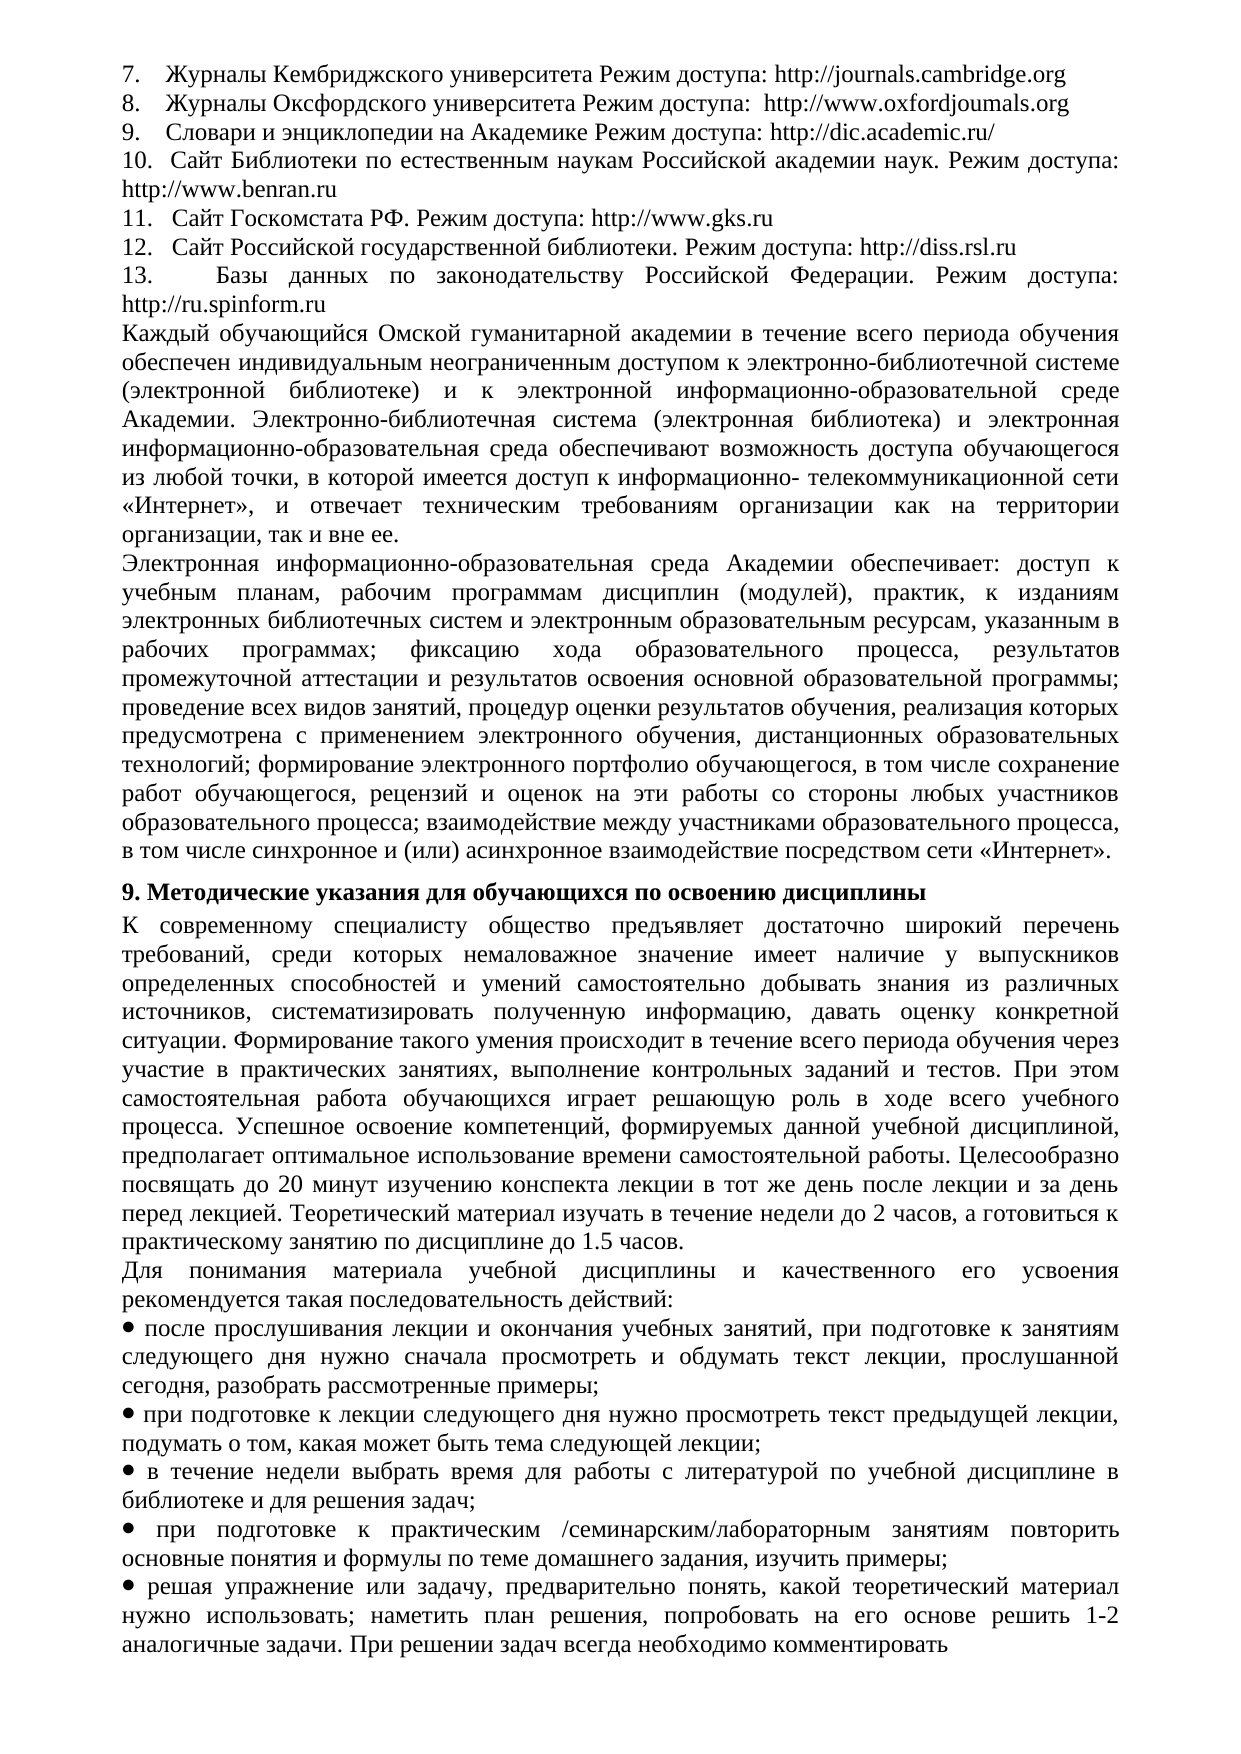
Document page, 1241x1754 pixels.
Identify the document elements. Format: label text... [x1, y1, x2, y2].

table_header 7. Журналы Кембриджского университета Режим доступа: http://journals.cambridge.org 8. Журналы Оксфордского университета Режим доступа: http://www.oxfordjoumals.org 9. Словари и энциклопедии на Академике Режим доступа: http://dic.academic.ru/ 10. Сайт Библиотеки по естественным наукам Российской академии наук. Режим доступа: http://www.benran.ru 11. Сайт Госкомстата РФ. Режим доступа: http://www.gks.ru 12. Сайт Российской государственной библиотеки. Режим доступа: http://diss.rsl.ru 13. Базы данных по законодательству Российской Федерации. Режим доступа: http://ru.spinform.ru Каждый обучающийся Омской гуманитарной академии в течение всего периода обучения обеспечен индивидуальным неограниченным доступом к электронно-библиотечной системе (электронной библиотеке) и к электронной информационно-образовательной среде Академии. Электронно-библиотечная система (электронная библиотека) и электронная информационно-образовательная среда обеспечивают возможность доступа обучающегося из любой точки, в которой имеется доступ к информационно- телекоммуникационной сети «Интернет», и отвечает техническим требованиям организации как на территории организации, так и вне ее. Электронная информационно-образовательная среда Академии обеспечивает: доступ к учебным планам, рабочим программам дисциплин (модулей), практик, к изданиям электронных библиотечных систем и электронным образовательным ресурсам, указанным в рабочих программах; фиксацию хода образовательного процесса, результатов промежуточной аттестации и результатов освоения основной образовательной программы; проведение всех видов занятий, процедур оценки результатов обучения, реализация которых предусмотрена с применением электронного обучения, дистанционных образовательных технологий; формирование электронного портфолио обучающегося, в том числе сохранение работ обучающегося, рецензий и оценок на эти работы со стороны любых участников образовательного процесса; взаимодействие между участниками образовательного процесса, в том числе синхронное и (или) асинхронное взаимодействие посредством сети «Интернет». [118, 59, 1124, 877]
table_cell К современному специалисту общество предъявляет достаточно широкий перечень требований, среди которых немаловажное значение имеет наличие у выпускников определенных способностей и умений самостоятельно добывать знания из различных источников, систематизировать полученную информацию, давать оценку конкретной ситуации. Формирование такого умения происходит в течение всего периода обучения через участие в практических занятиях, выполнение контрольных заданий и тестов. При этом самостоятельная работа обучающихся играет решающую роль в ходе всего учебного процесса. Успешное освоение компетенций, формируемых данной учебной дисциплиной, предполагает оптимальное использование времени самостоятельной работы. Целесообразно посвящать до 20 минут изучению конспекта лекции в тот же день после лекции и за день перед лекцией. Теоретический материал изучать в течение недели до 2 часов, а готовиться к практическому занятию по дисциплине до 1.5 часов. Для понимания материала учебной дисциплины и качественного его усвоения рекомендуется такая последовательность действий: ⦁ после прослушивания лекции и окончания учебных занятий, при подготовке к занятиям следующего дня нужно сначала просмотреть и обдумать текст лекции, прослушанной сегодня, разобрать рассмотренные примеры; ⦁ при подготовке к лекции следующего дня нужно просмотреть текст предыдущей лекции, подумать о том, какая может быть тема следующей лекции; ⦁ в течение недели выбрать время для работы с литературой по учебной дисциплине в библиотеке и для решения задач; ⦁ при подготовке к практическим /семинарским/лабораторным занятиям повторить основные понятия и формулы по теме домашнего задания, изучить примеры; ⦁ решая упражнение или задачу, предварительно понять, какой теоретический материал нужно использовать; наметить план решения, попробовать на его основе решить 1-2 аналогичные задачи. При решении задач всегда необходимо комментировать [118, 910, 1124, 1662]
table_cell 9. Методические указания для обучающихся по освоению дисциплины [118, 878, 1124, 910]
